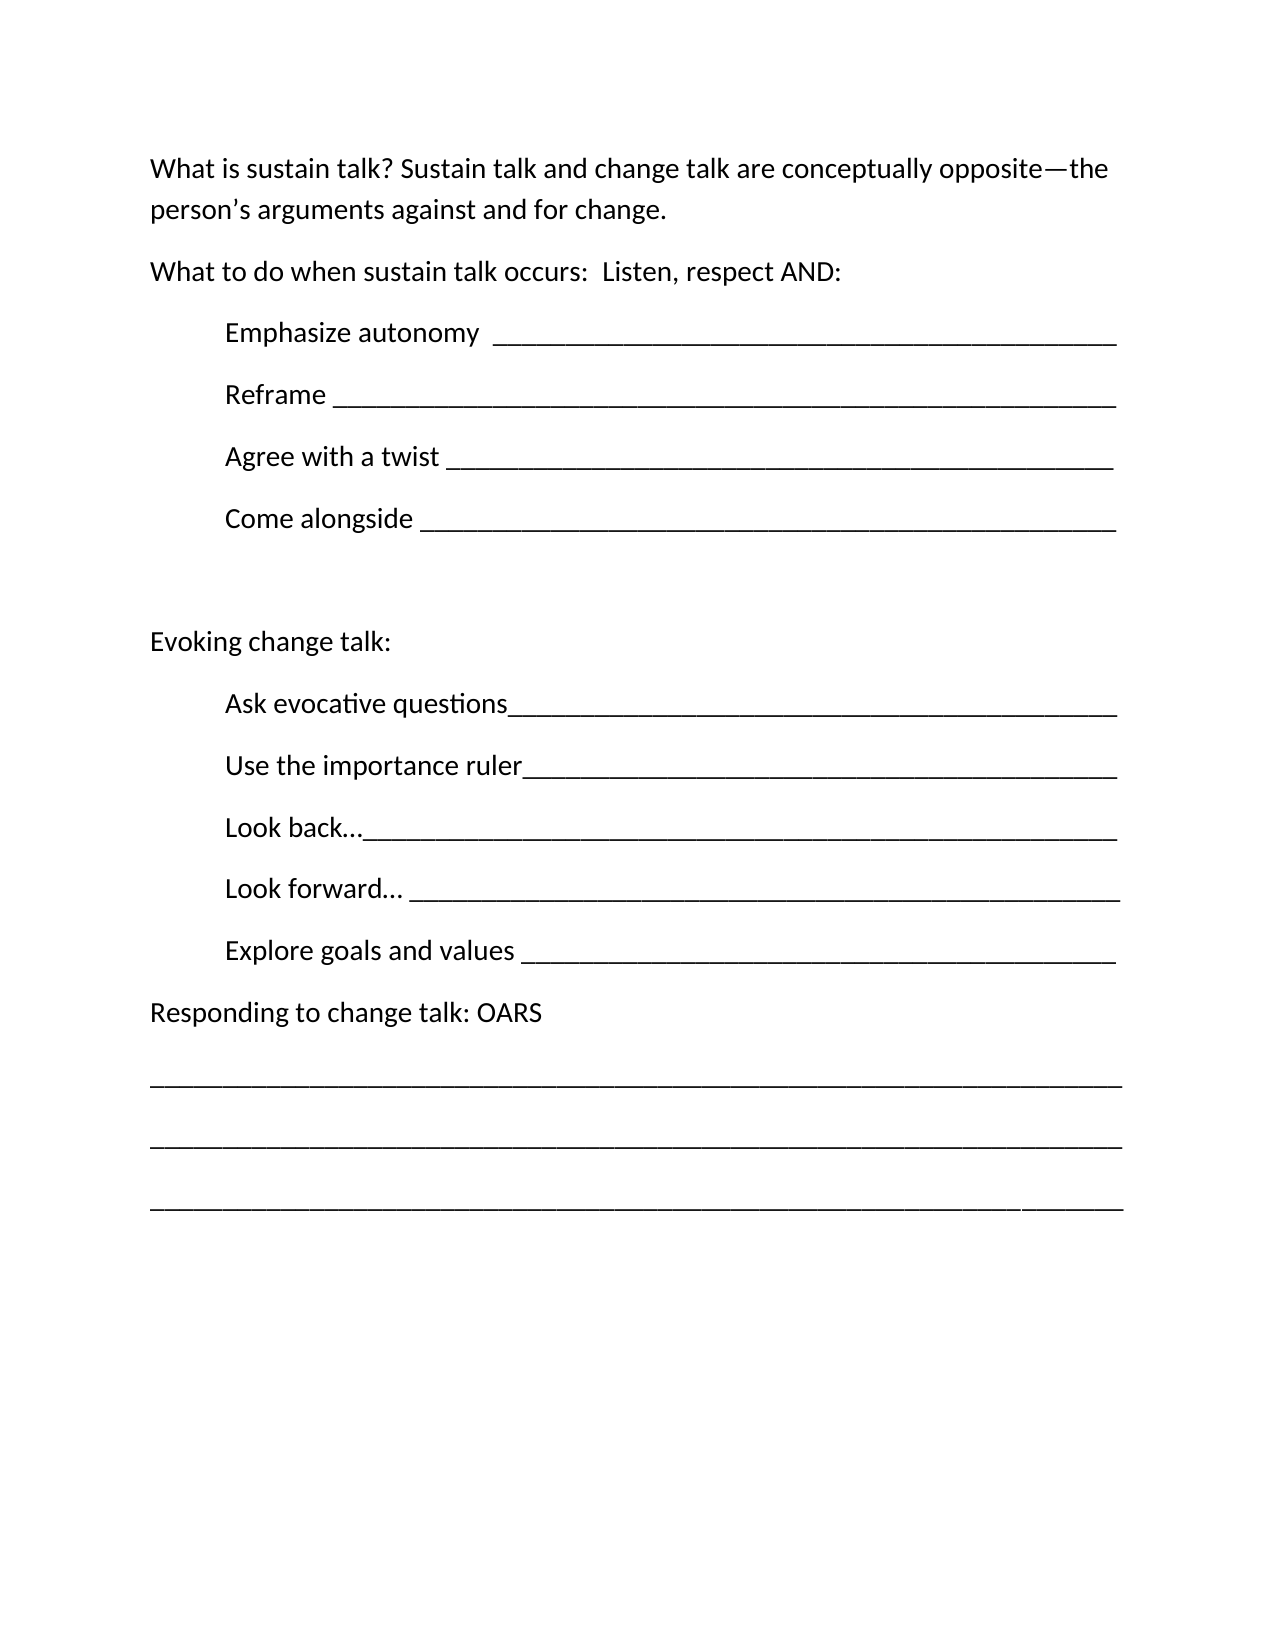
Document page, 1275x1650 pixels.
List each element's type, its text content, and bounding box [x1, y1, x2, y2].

text Explore goals and values _________________________________________ [150, 932, 1125, 968]
text Responding to change talk: OARS [150, 994, 1125, 1029]
text Emphasize autonomy ___________________________________________ [150, 314, 1125, 350]
text Reframe ______________________________________________________ [150, 376, 1125, 412]
text Look back…____________________________________________________ [150, 809, 1125, 844]
text What to do when sustain talk occurs: Listen, respect AND: [150, 253, 1125, 288]
text Use the importance ruler_________________________________________ [150, 747, 1125, 782]
text Evoking change talk: [150, 623, 1125, 659]
text Look forward… _________________________________________________ [150, 870, 1125, 906]
text ___________________________________________________________________ [150, 1117, 1125, 1153]
text ___________________________________________________________________ [150, 1179, 1125, 1215]
text ___________________________________________________________________ [150, 1056, 1125, 1091]
text Agree with a twist ______________________________________________ [150, 438, 1125, 474]
text Ask evocative questions__________________________________________ [150, 685, 1125, 721]
text What is sustain talk? Sustain talk and change talk are conceptually opposite—the person’s arguments against and for change. [150, 150, 1125, 227]
text Come alongside ________________________________________________ [150, 500, 1125, 535]
